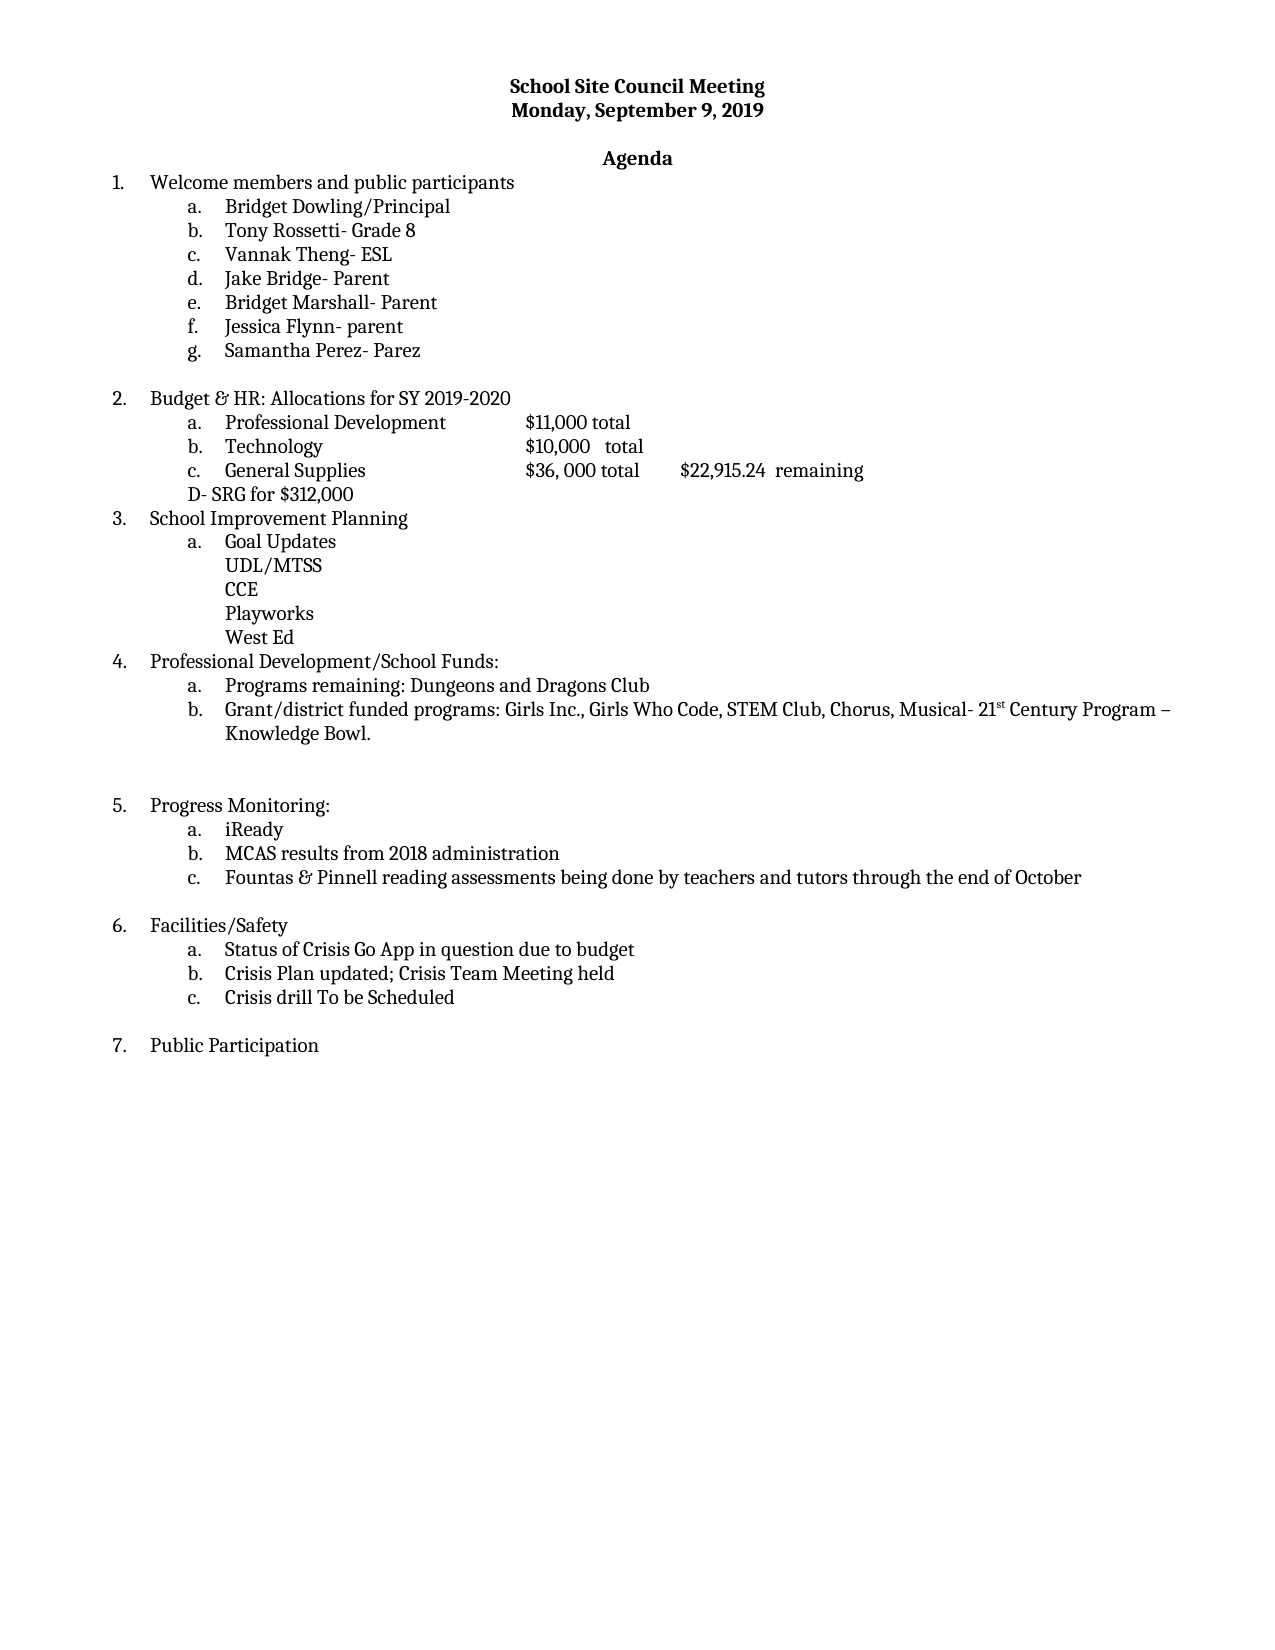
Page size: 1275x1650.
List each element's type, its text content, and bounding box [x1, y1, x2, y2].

list Progress Monitoring: [112, 794, 1200, 818]
list Jessica Flynn- parent [187, 314, 1200, 338]
list Fountas & Pinnell reading assessments being done by teachers and tutors through the end of October [187, 866, 1200, 889]
list Crisis Plan updated; Crisis Team Meeting held [187, 961, 1200, 985]
list Welcome members and public participants [112, 171, 1200, 195]
list School Improvement Planning [112, 506, 1200, 530]
list Samantha Perez- Parez [187, 338, 1200, 362]
list Professional Development $11,000 total [187, 410, 1200, 434]
text CCE [225, 578, 1200, 602]
list Crisis drill To be Scheduled [187, 985, 1200, 1009]
list iReady [187, 818, 1200, 842]
list Budget & HR: Allocations for SY 2019-2020 [112, 386, 1200, 410]
list Vannak Theng- ESL [187, 243, 1200, 267]
text Agenda [75, 147, 1200, 171]
list Public Participation [112, 1033, 1200, 1057]
list Facilities/Safety [112, 913, 1200, 937]
text West Ed [225, 626, 1200, 650]
text D- SRG for $312,000 [187, 482, 1200, 506]
list Technology $10,000 total [187, 434, 1200, 458]
list General Supplies $36, 000 total $22,915.24 remaining [187, 458, 1200, 482]
text UDL/MTSS [225, 554, 1200, 578]
text Playworks [225, 602, 1200, 626]
list Bridget Dowling/Principal [187, 195, 1200, 219]
list Jake Bridge- Parent [187, 267, 1200, 291]
list Tony Rossetti- Grade 8 [187, 219, 1200, 243]
list Bridget Marshall- Parent [187, 291, 1200, 314]
list Status of Crisis Go App in question due to budget [187, 937, 1200, 961]
list Programs remaining: Dungeons and Dragons Club [187, 674, 1200, 698]
list Goal Updates [187, 530, 1200, 554]
list MCAS results from 2018 administration [187, 842, 1200, 866]
list Grant/district funded programs: Girls Inc., Girls Who Code, STEM Club, Chorus, Musical- 21st Century Program – Knowledge Bowl. [187, 698, 1200, 746]
text School Site Council Meeting [75, 75, 1200, 99]
list Professional Development/School Funds: [112, 650, 1200, 674]
text Monday, September 9, 2019 [75, 99, 1200, 123]
